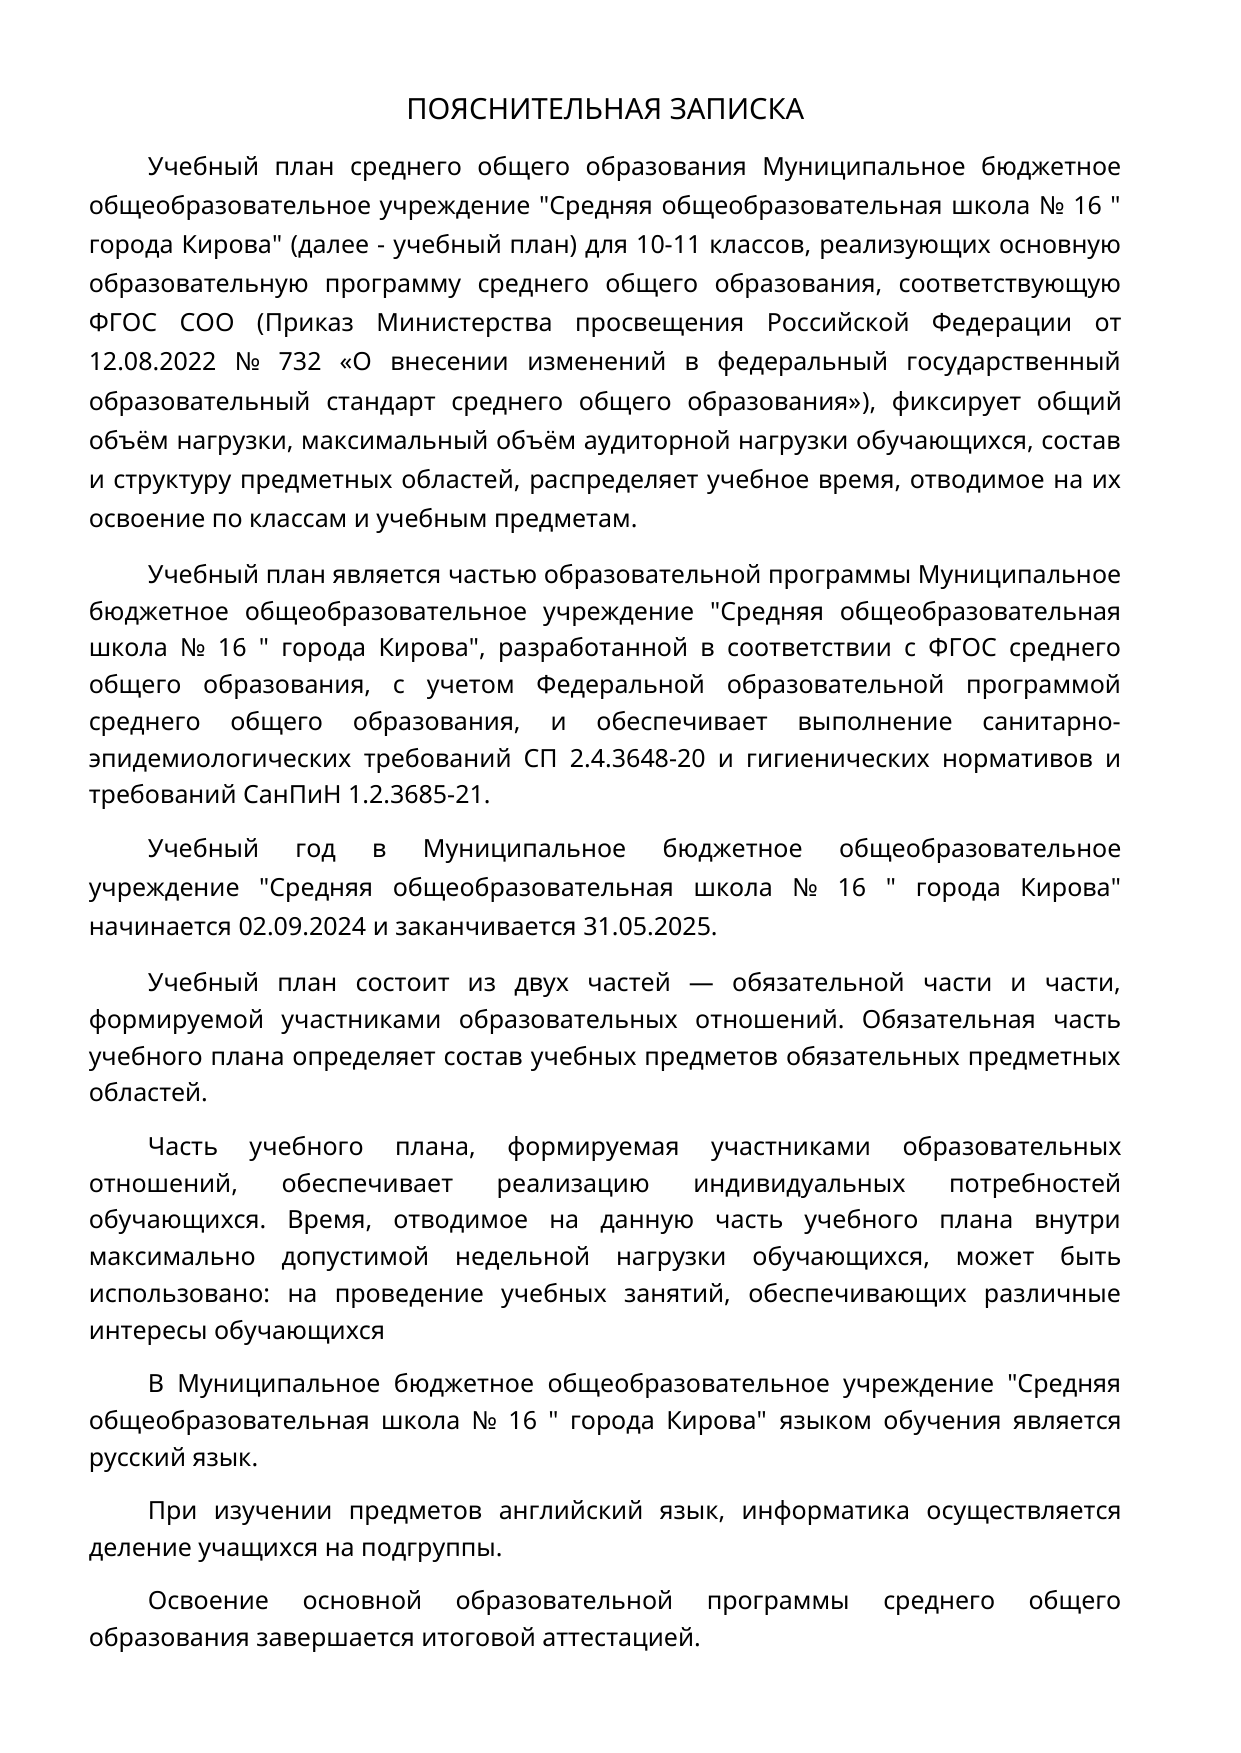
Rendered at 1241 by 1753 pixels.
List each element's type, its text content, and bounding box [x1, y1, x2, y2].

text В Муниципальное бюджетное общеобразовательное учреждение "Средняя общеобразовательная школа № 16 " города Кирова" языком обучения является русский язык. [88, 1366, 1122, 1473]
text Освоение основной образовательной программы среднего общего образования завершается итоговой аттестацией. [88, 1583, 1122, 1654]
text Учебный план является частью образовательной программы Муниципальное бюджетное общеобразовательное учреждение "Средняя общеобразовательная школа № 16 " города Кирова", разработанной в соответствии с ФГОС среднего общего образования, с учетом Федеральной образовательной программой среднего общего образования, и обеспечивает выполнение санитарно-эпидемиологических требований СП 2.4.3648-20 и гигиенических нормативов и требований СанПиН 1.2.3685-21. [88, 556, 1122, 811]
text Учебный план состоит из двух частей — обязательной части и части, формируемой участниками образовательных отношений. Обязательная часть учебного плана определяет состав учебных предметов обязательных предметных областей. [88, 965, 1122, 1109]
text Часть учебного плана, формируемая участниками образовательных отношений, обеспечивает реализацию индивидуальных потребностей обучающихся. Время, отводимое на данную часть учебного плана внутри максимально допустимой недельной нагрузки обучающихся, может быть использовано: на проведение учебных занятий, обеспечивающих различные интересы обучающихся [88, 1128, 1122, 1346]
text Учебный план среднего общего образования Муниципальное бюджетное общеобразовательное учреждение "Средняя общеобразовательная школа № 16 " города Кирова" (далее - учебный план) для 10-11 классов, реализующих основную образовательную программу среднего общего образования, соответствующую ФГОС СОО (Приказ Министерства просвещения Российской Федерации от 12.08.2022 № 732 «О внесении изменений в федеральный государственный образовательный стандарт среднего общего образования»), фиксирует общий объём нагрузки, максимальный объём аудиторной нагрузки обучающихся, состав и структуру предметных областей, распределяет учебное время, отводимое на их освоение по классам и учебным предметам. [88, 148, 1122, 535]
text При изучении предметов английский язык, информатика осуществляется деление учащихся на подгруппы. [88, 1493, 1122, 1563]
text Учебный год в Муниципальное бюджетное общеобразовательное учреждение "Средняя общеобразовательная школа № 16 " города Кирова" начинается 02.09.2024 и заканчивается 31.05.2025. [88, 831, 1122, 943]
text ПОЯСНИТЕЛЬНАЯ ЗАПИСКА [88, 89, 1122, 128]
